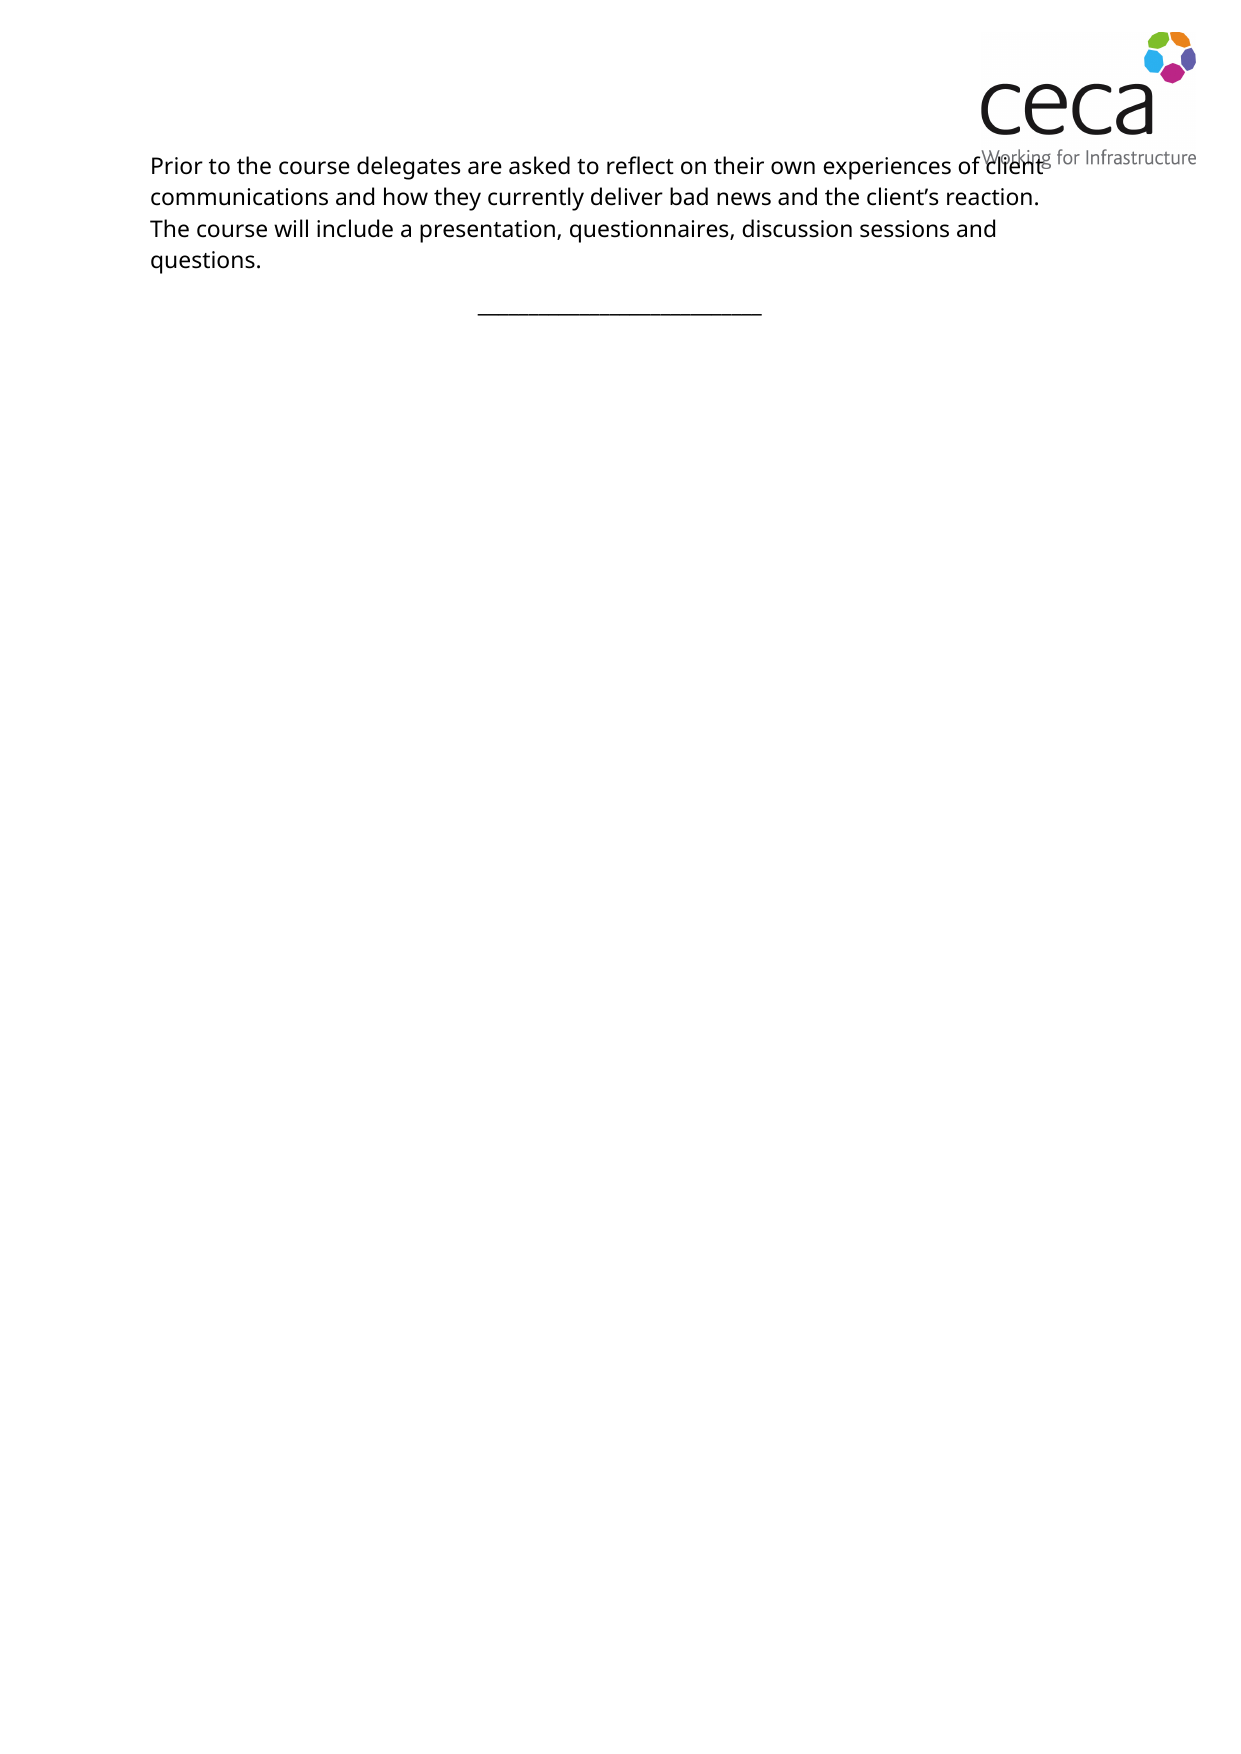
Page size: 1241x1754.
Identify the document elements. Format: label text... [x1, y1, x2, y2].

picture [981, 32, 1196, 169]
text Prior to the course delegates are asked to reflect on their own experiences of client communications and how they currently deliver bad news and the client’s reaction. The course will include a presentation, questionnaires, discussion sessions and questions. [150, 150, 1090, 275]
text ____________________________ [150, 287, 1090, 319]
